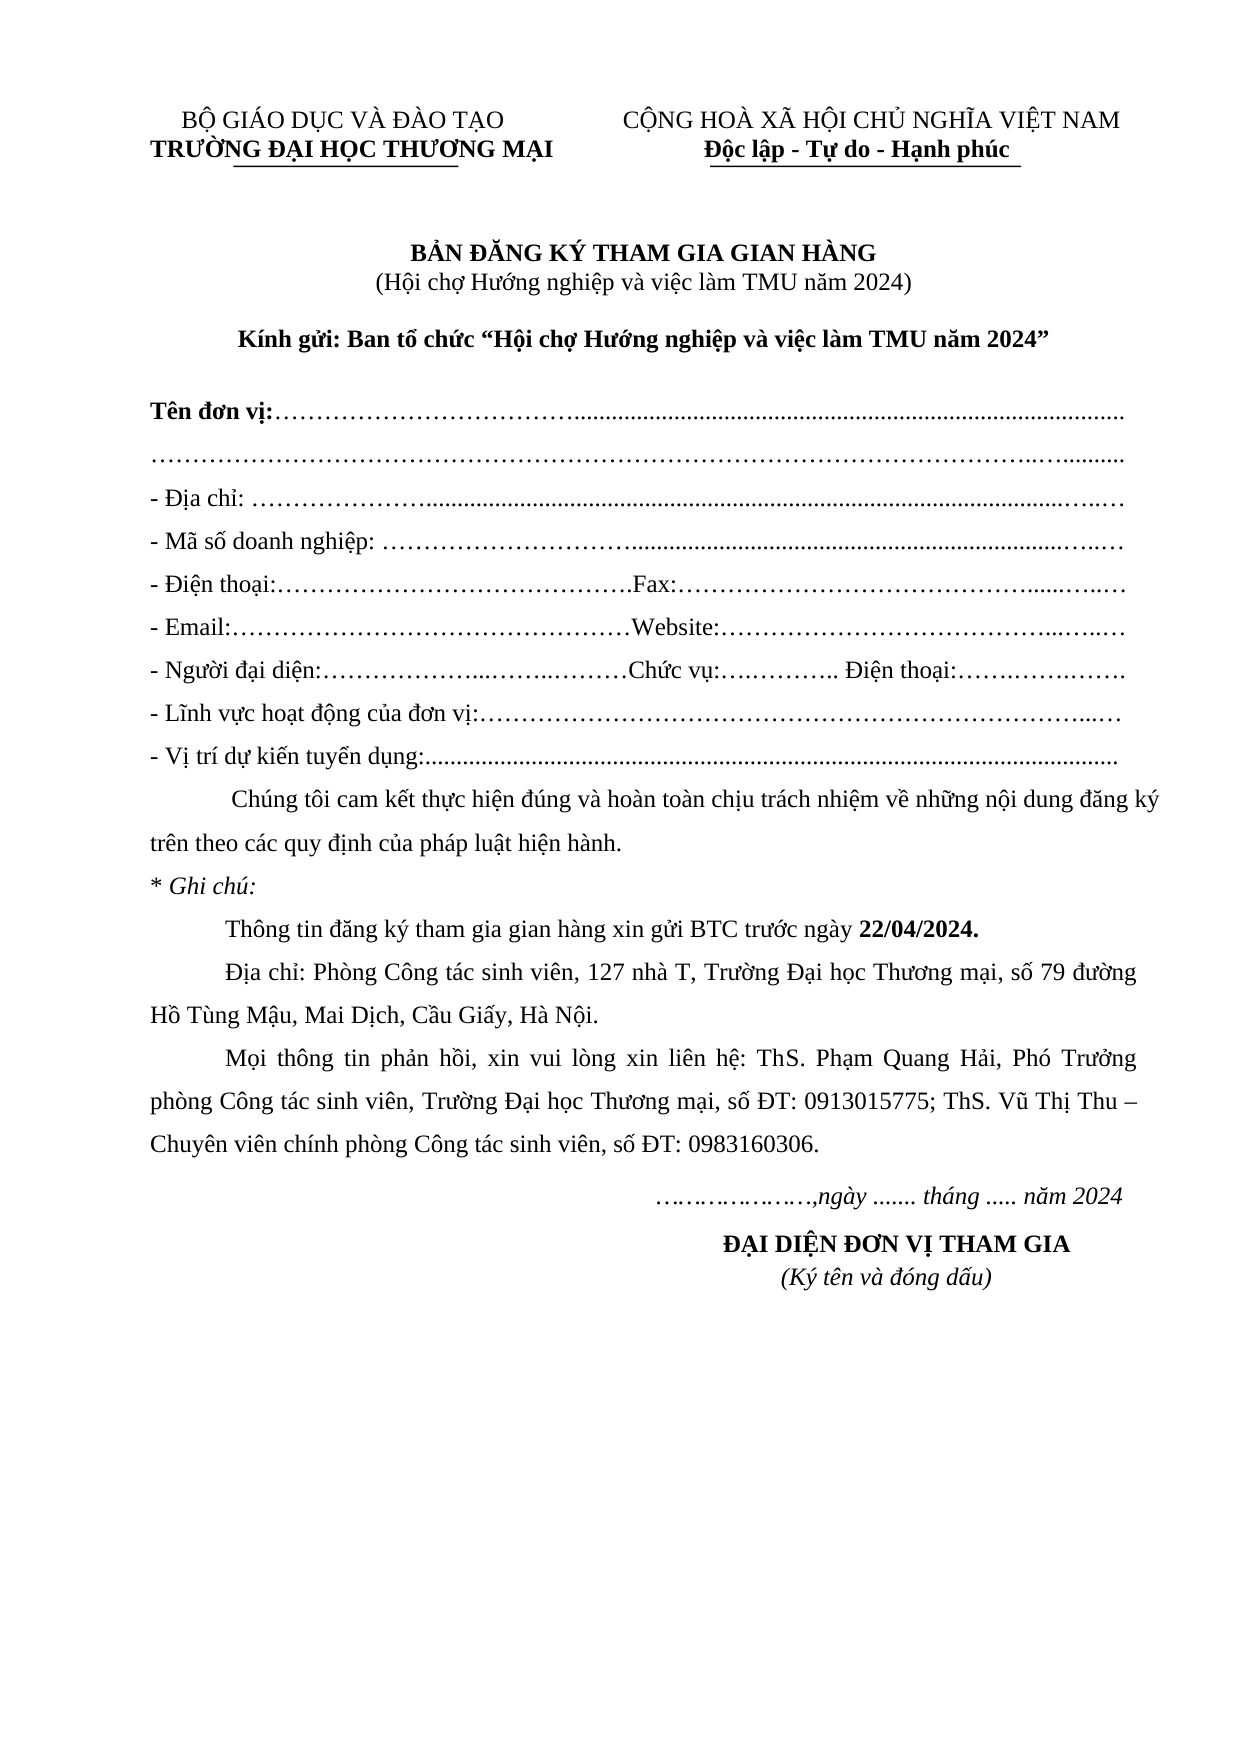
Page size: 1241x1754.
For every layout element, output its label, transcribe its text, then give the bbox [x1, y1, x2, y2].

text Tên đơn vị:……………………………… .. [150, 396, 1137, 425]
text - Email:…………………………………………Website:…………………………………...…..… [150, 612, 1167, 641]
text Mọi thông tin phản hồi, xin vui lòng xin liên hệ: ThS. Phạm Quang Hải, Phó Trưởng phòng Công tác sinh viên, Trường Đại học Thương mại, số ĐT: 0913015775; ThS. Vũ Thị Thu – Chuyên viên chính phòng Công tác sinh viên, số ĐT: 0983160306. [150, 1043, 1137, 1158]
text ……………………………………………………………………………………………..….......... [150, 439, 1167, 468]
text - Địa chỉ: …………………......................................................................................................…..… [150, 483, 1167, 511]
text (Ký tên và đóng dấu) [150, 1262, 1137, 1290]
text - Vị trí dự kiến tuyển dụng:............................................................................................................... [150, 741, 1167, 770]
text - Điện thoại:…………………………………….Fax:……………………………………......…..… [150, 569, 1167, 598]
text Chúng tôi cam kết thực hiện đúng và hoàn toàn chịu trách nhiệm về những nội dung đăng ký trên theo các quy định của pháp luật hiện hành. [150, 784, 1167, 856]
text - Mã số doanh nghiệp: ………………………….....................................................................…..… [150, 526, 1167, 554]
text * Ghi chú: [150, 871, 1167, 899]
text TRƯỜNG ĐẠI HỌC THƯƠNG MẠI Độc lập - Tự do - Hạnh phúc [150, 134, 1137, 162]
text Kính gửi: Ban tổ chức “Hội chợ Hướng nghiệp và việc làm TMU năm 2024” [150, 324, 1137, 353]
text BỘ GIÁO DỤC VÀ ĐÀO TẠO CỘNG HOÀ XÃ HỘI CHỦ NGHĨA VIỆT NAM [150, 105, 1137, 134]
text (Hội chợ Hướng nghiệp và việc làm TMU năm 2024) [150, 267, 1137, 296]
text Địa chỉ: Phòng Công tác sinh viên, 127 nhà T, Trường Đại học Thương mại, số 79 đường Hồ Tùng Mậu, Mai Dịch, Cầu Giấy, Hà Nội. [150, 957, 1137, 1029]
text BẢN ĐĂNG KÝ THAM GIA GIAN HÀNG [150, 238, 1137, 267]
text Thông tin đăng ký tham gia gian hàng xin gửi BTC trước ngày 22/04/2024. [150, 914, 1137, 943]
text - Lĩnh vực hoạt động của đơn vị:………………………………………………………………...… [150, 698, 1167, 727]
text …………………,ngày ....... tháng ..... năm 2024 [150, 1181, 1137, 1210]
text - Người đại diện:………………...……..………Chức vụ:….……….. Điện thoại:…….…….……. [150, 655, 1167, 684]
text ĐẠI DIỆN ĐƠN VỊ THAM GIA [150, 1229, 1137, 1257]
